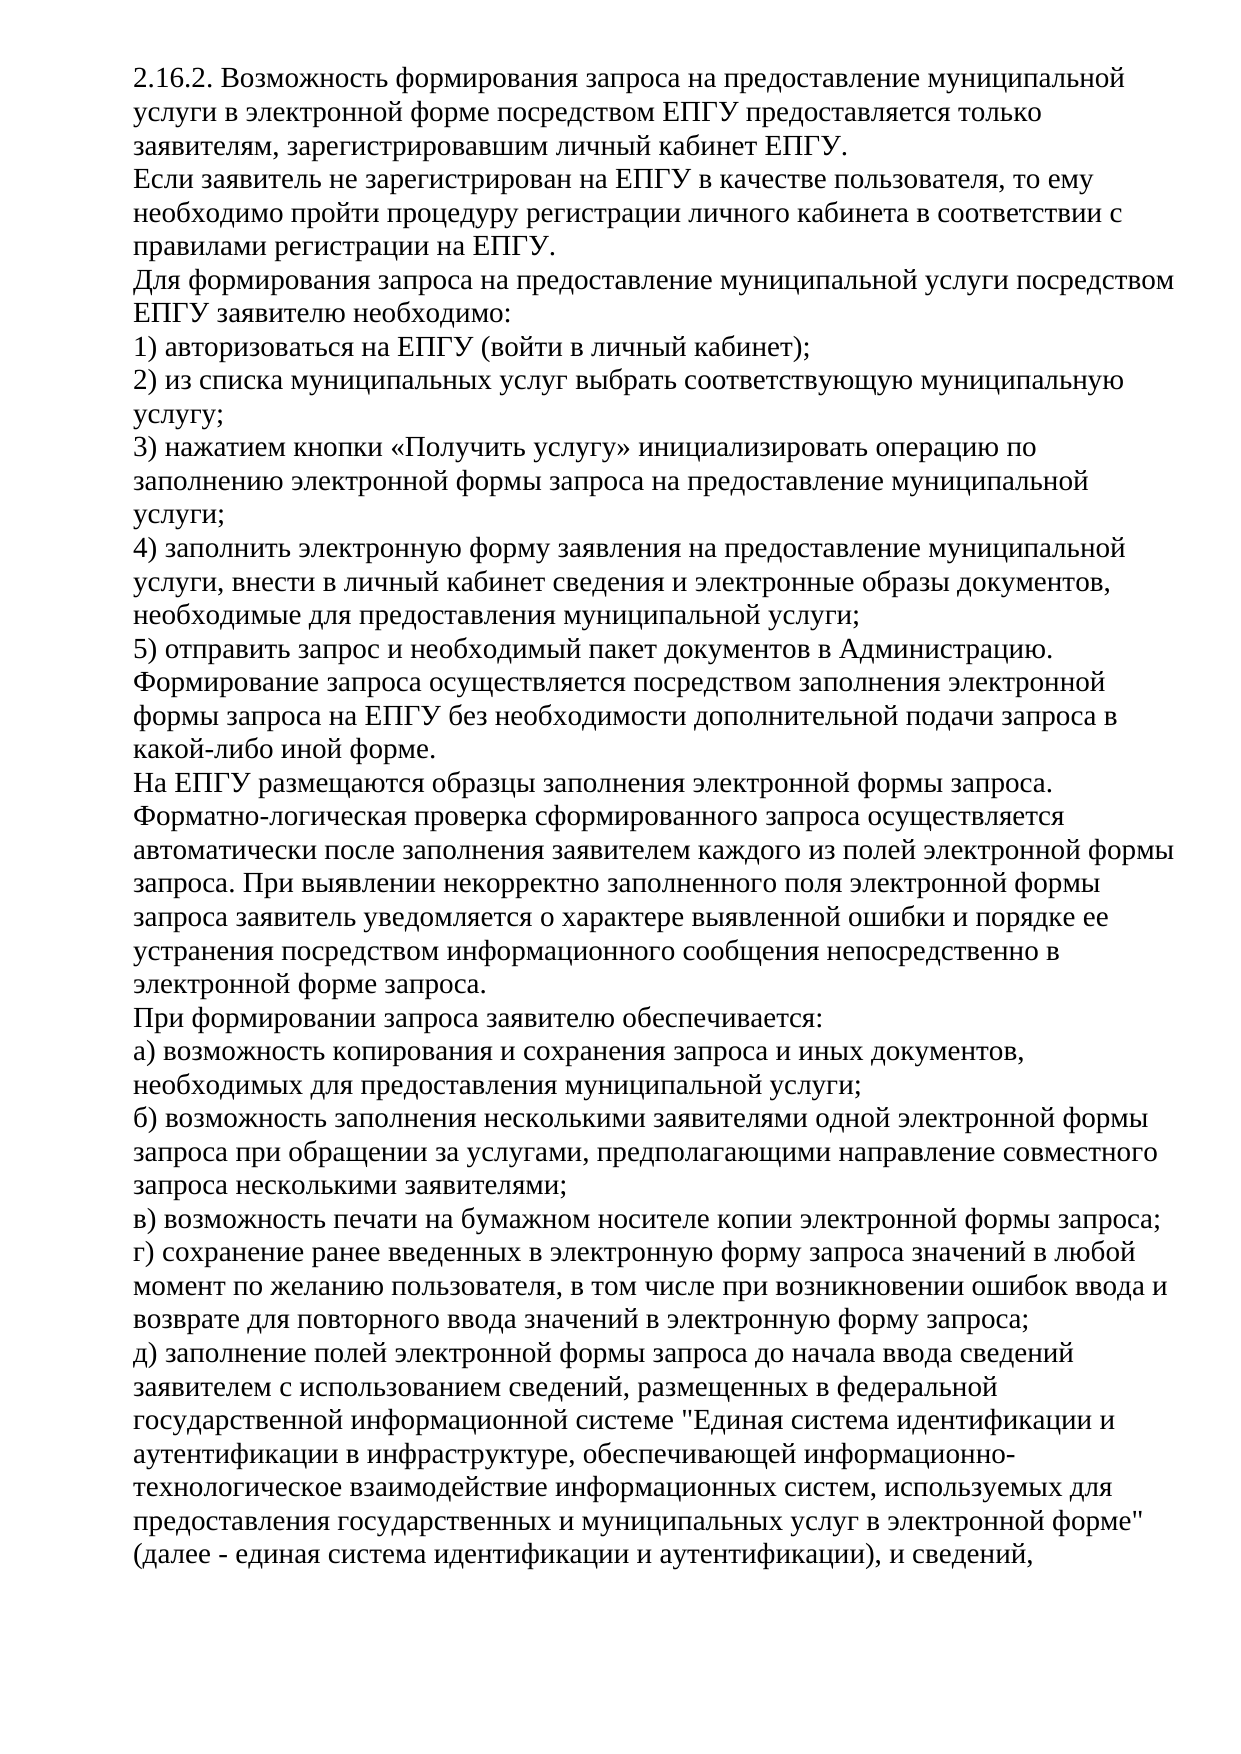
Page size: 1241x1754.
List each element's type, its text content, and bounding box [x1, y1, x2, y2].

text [133, 1335, 1181, 1570]
text в) возможность печати на бумажном носителе копии электронной формы запроса; [133, 1201, 1181, 1234]
text Форматно-логическая проверка сформированного запроса осуществляется автоматически после заполнения заявителем каждого из полей электронной формы запроса. При выявлении некорректно заполненного поля электронной формы запроса заявитель уведомляется о характере выявленной ошибки и порядке ее устранения посредством информационного сообщения непосредственно в электронной форме запроса. [133, 798, 1181, 1000]
text б) возможность заполнения несколькими заявителями одной электронной формы запроса при обращении за услугами, предполагающими направление совместного запроса несколькими заявителями; [133, 1100, 1181, 1201]
text 2) из списка муниципальных услуг выбрать соответствующую муниципальную услугу; [133, 362, 1181, 429]
text 5) отправить запрос и необходимый пакет документов в Администрацию. [133, 631, 1181, 664]
text На ЕПГУ размещаются образцы заполнения электронной формы запроса. [133, 765, 1181, 798]
text 2.16.2. Возможность формирования запроса на предоставление муниципальной услуги в электронной форме посредством ЕПГУ предоставляется только заявителям, зарегистрировавшим личный кабинет ЕПГУ. [133, 61, 1181, 161]
text г) сохранение ранее введенных в электронную форму запроса значений в любой момент по желанию пользователя, в том числе при возникновении ошибок ввода и возврате для повторного ввода значений в электронную форму запроса; [133, 1234, 1181, 1335]
text 3) нажатием кнопки «Получить услугу» инициализировать операцию по заполнению электронной формы запроса на предоставление муниципальной услуги; [133, 429, 1181, 530]
text Формирование запроса осуществляется посредством заполнения электронной формы запроса на ЕПГУ без необходимости дополнительной подачи запроса в какой-либо иной форме. [133, 664, 1181, 765]
text Если заявитель не зарегистрирован на ЕПГУ в качестве пользователя, то ему необходимо пройти процедуру регистрации личного кабинета в соответствии с правилами регистрации на ЕПГУ. [133, 161, 1181, 262]
text а) возможность копирования и сохранения запроса и иных документов, необходимых для предоставления муниципальной услуги; [133, 1033, 1181, 1100]
text Для формирования запроса на предоставление муниципальной услуги посредством ЕПГУ заявителю необходимо: [133, 262, 1181, 329]
text При формировании запроса заявителю обеспечивается: [133, 1000, 1181, 1033]
text 4) заполнить электронную форму заявления на предоставление муниципальной услуги, внести в личный кабинет сведения и электронные образы документов, необходимые для предоставления муниципальной услуги; [133, 530, 1181, 631]
text 1) авторизоваться на ЕПГУ (войти в личный кабинет); [133, 329, 1181, 362]
